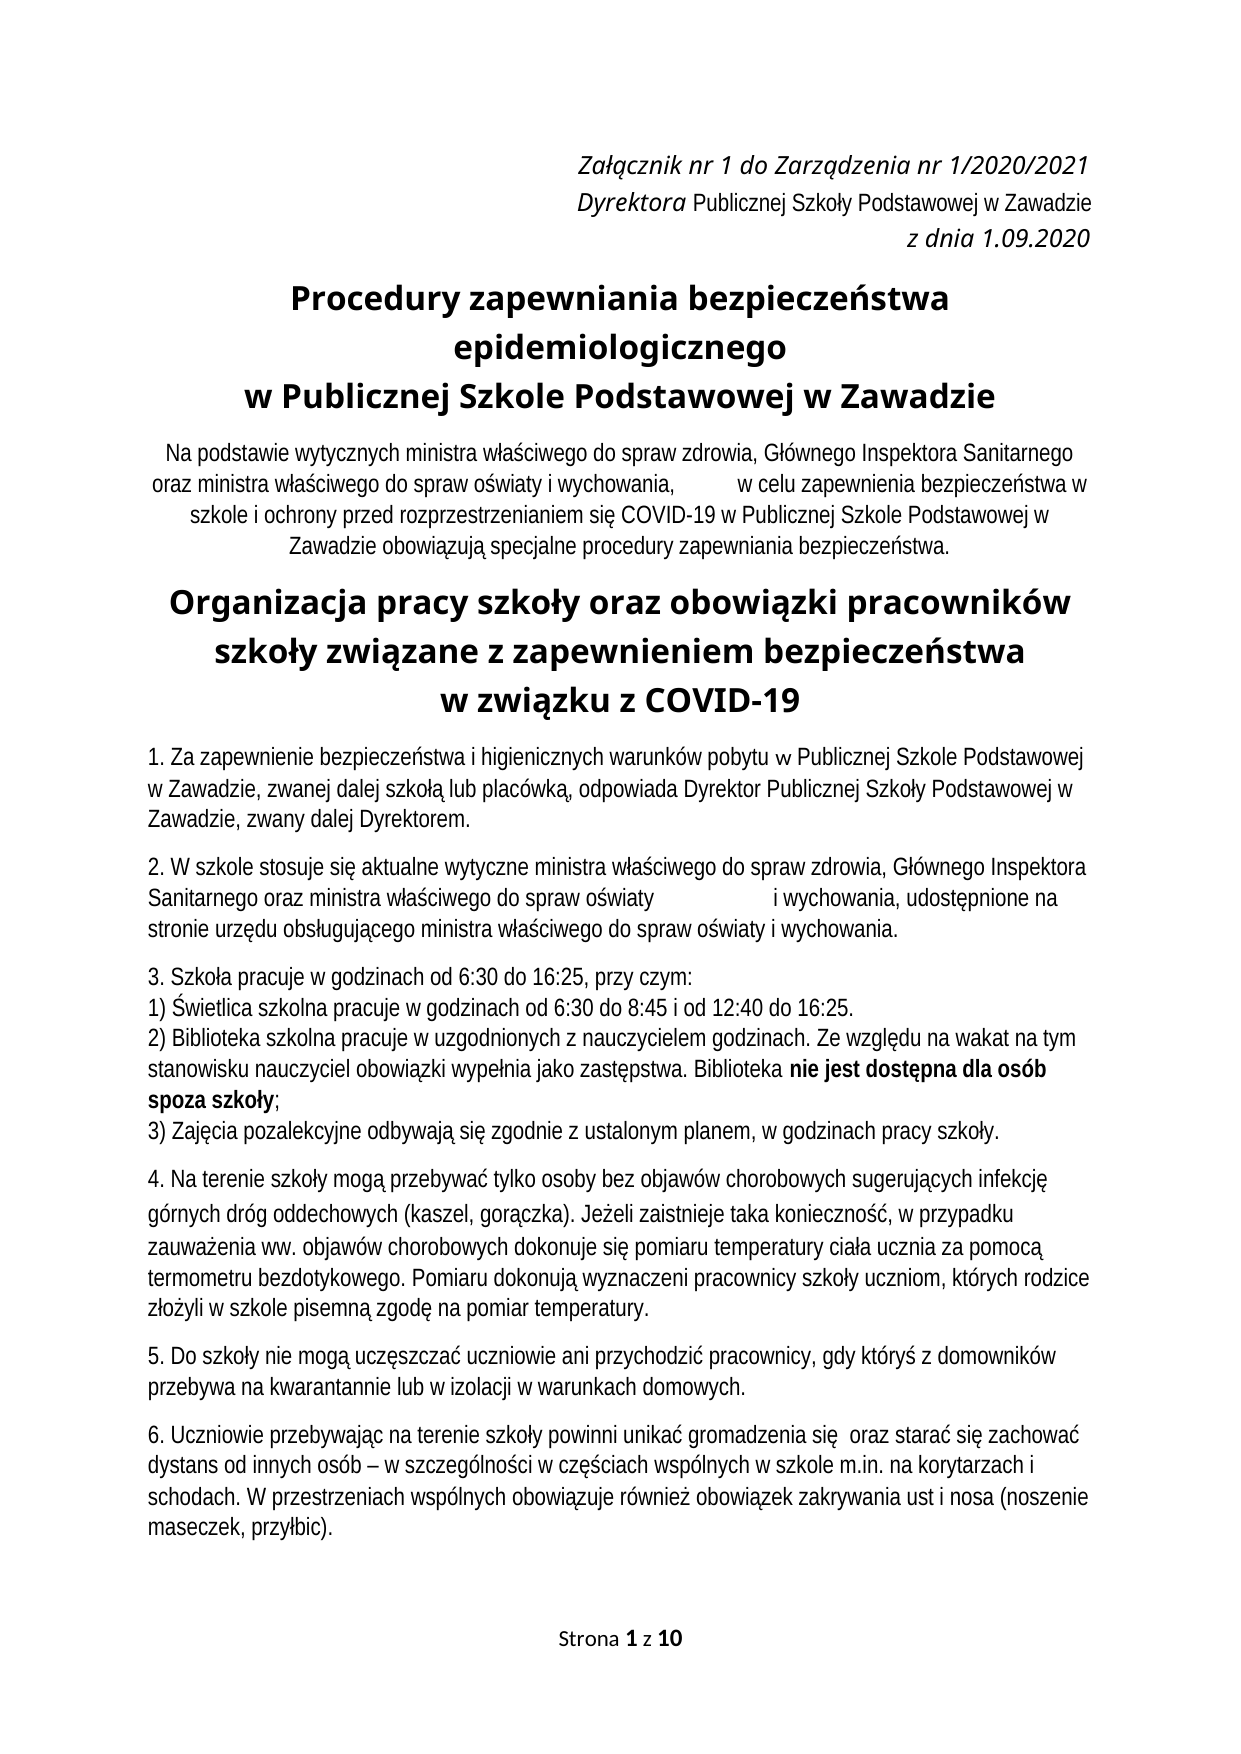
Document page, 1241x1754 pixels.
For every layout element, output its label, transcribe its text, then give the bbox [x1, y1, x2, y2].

text Na podstawie wytycznych ministra właściwego do spraw zdrowia, Głównego Inspektora Sanitarnego oraz ministra właściwego do spraw oświaty i wychowania, w celu zapewnienia bezpieczeństwa w szkole i ochrony przed rozprzestrzenianiem się COVID-19 w Publicznej Szkole Podstawowej w Zawadzie obowiązują specjalne procedury zapewniania bezpieczeństwa. [148, 438, 1093, 559]
text 3. Szkoła pracuje w godzinach od 6:30 do 16:25, przy czym: 1) Świetlica szkolna pracuje w godzinach od 6:30 do 8:45 i od 12:40 do 16:25. 2) Biblioteka szkolna pracuje w uzgodnionych z nauczycielem godzinach. Ze względu na wakat na tym stanowisku nauczyciel obowiązki wypełnia jako zastępstwa. Biblioteka nie jest dostępna dla osób spoza szkoły; 3) Zajęcia pozalekcyjne odbywają się zgodnie z ustalonym planem, w godzinach pracy szkoły. [148, 962, 1093, 1145]
text Załącznik nr 1 do Zarządzenia nr 1/2020/2021 Dyrektora Publicznej Szkoły Podstawowej w Zawadzie z dnia 1.09.2020 [148, 148, 1093, 255]
text 2. W szkole stosuje się aktualne wytyczne ministra właściwego do spraw zdrowia, Głównego Inspektora Sanitarnego oraz ministra właściwego do spraw oświaty i wychowania, udostępnione na stronie urzędu obsługującego ministra właściwego do spraw oświaty i wychowania. [148, 852, 1093, 943]
text 6. Uczniowie przebywając na terenie szkoły powinni unikać gromadzenia się oraz starać się zachować dystans od innych osób – w szczególności w częściach wspólnych w szkole m.in. na korytarzach i schodach. W przestrzeniach wspólnych obowiązuje również obowiązek zakrywania ust i nosa (noszenie maseczek, przyłbic). [148, 1419, 1093, 1541]
text Organizacja pracy szkoły oraz obowiązki pracowników szkoły związane z zapewnieniem bezpieczeństwa w związku z COVID-19 [148, 578, 1093, 722]
text 4. Na terenie szkoły mogą przebywać tylko osoby bez objawów chorobowych sugerujących infekcję górnych dróg oddechowych (kaszel, gorączka). Jeżeli zaistnieje taka konieczność, w przypadku zauważenia ww. objawów chorobowych dokonuje się pomiaru temperatury ciała ucznia za pomocą termometru bezdotykowego. Pomiaru dokonują wyznaczeni pracownicy szkoły uczniom, których rodzice złożyli w szkole pisemną zgodę na pomiar temperatury. [148, 1164, 1093, 1322]
text 1. Za zapewnienie bezpieczeństwa i higienicznych warunków pobytu w Publicznej Szkole Podstawowej w Zawadzie, zwanej dalej szkołą lub placówką, odpowiada Dyrektor Publicznej Szkoły Podstawowej w Zawadzie, zwany dalej Dyrektorem. [148, 742, 1093, 833]
text Procedury zapewniania bezpieczeństwa epidemiologicznego w Publicznej Szkole Podstawowej w Zawadzie [148, 274, 1093, 418]
text 5. Do szkoły nie mogą uczęszczać uczniowie ani przychodzić pracownicy, gdy któryś z domowników przebywa na kwarantannie lub w izolacji w warunkach domowych. [148, 1341, 1093, 1401]
